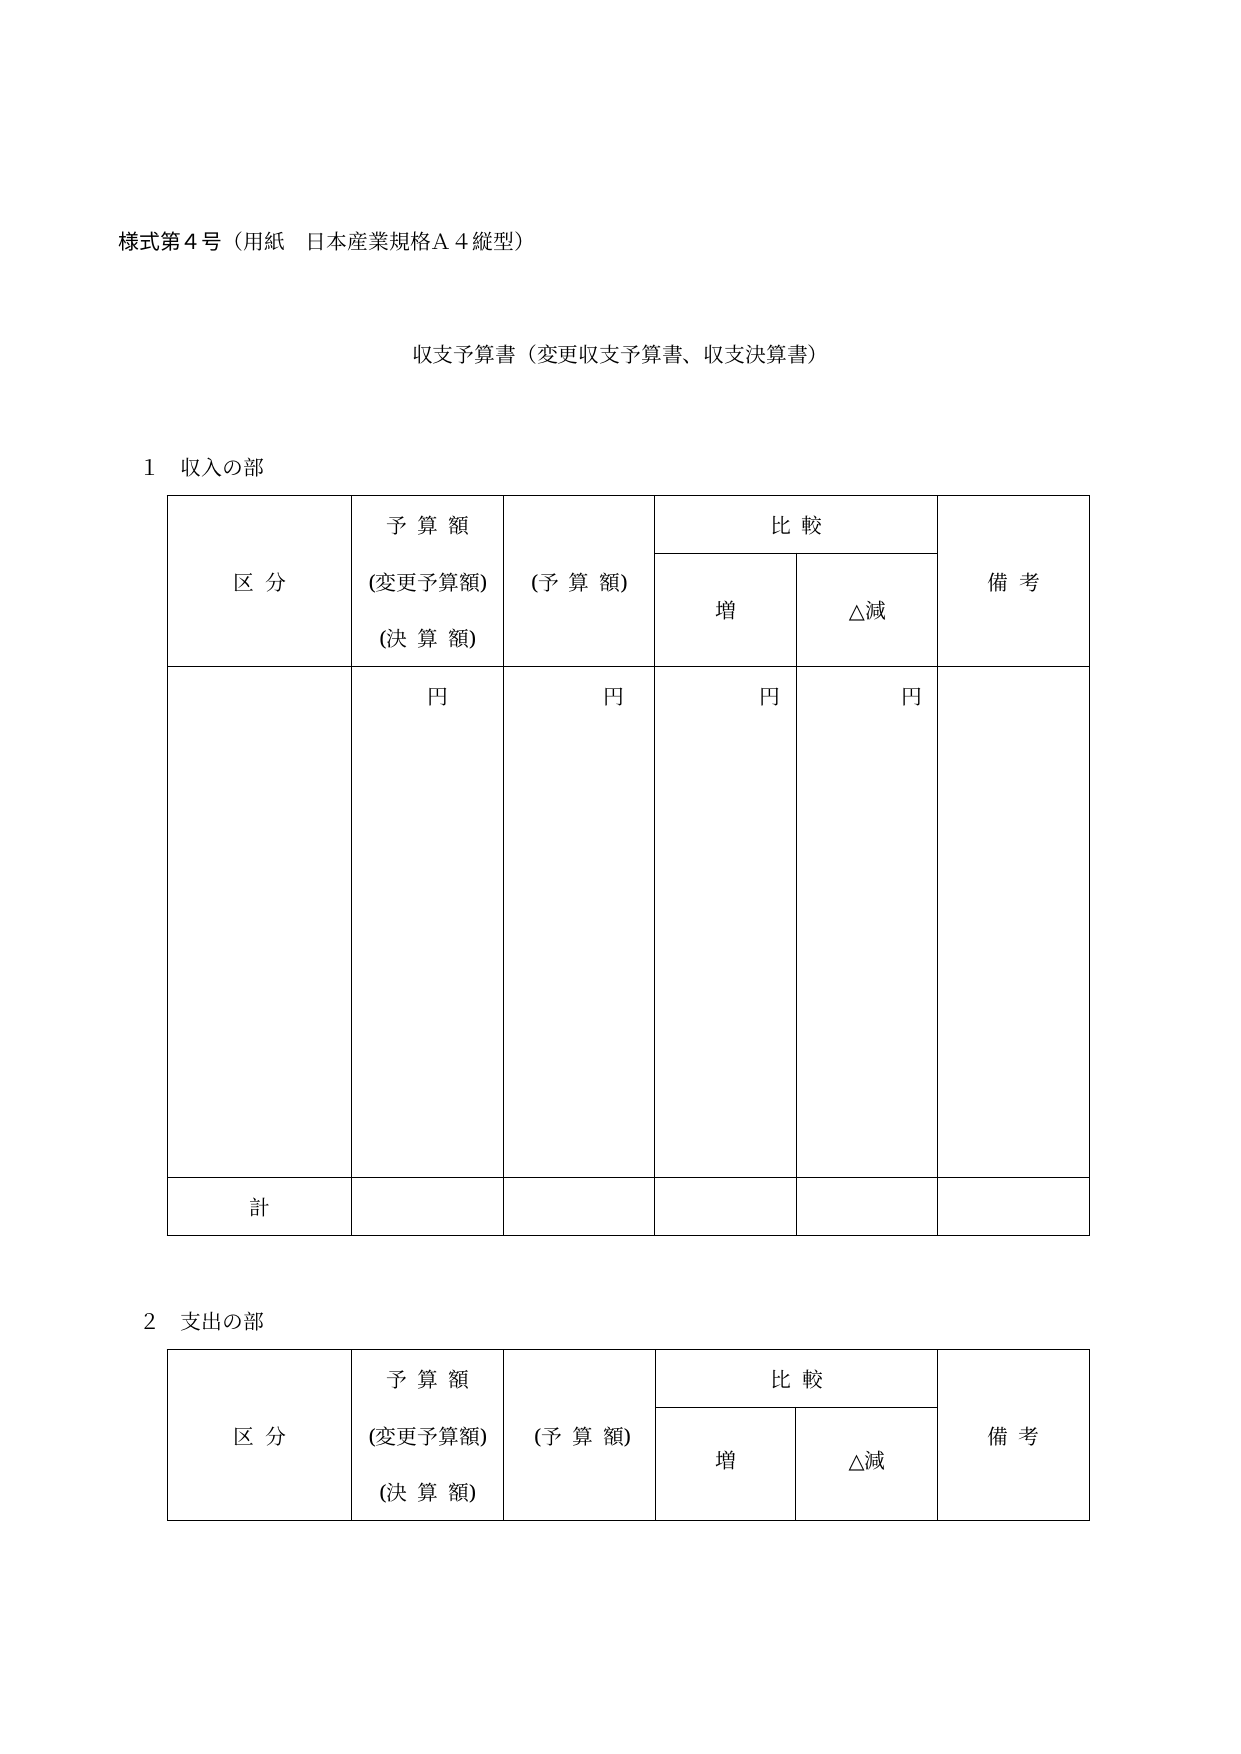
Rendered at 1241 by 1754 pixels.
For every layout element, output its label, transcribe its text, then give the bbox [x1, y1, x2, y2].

table_cell 増 [656, 1408, 795, 1520]
text ２ 支出の部 [118, 1292, 1122, 1349]
table_cell 円 [655, 667, 796, 1177]
text 様式第４号（用紙 日本産業規格Ａ４縦型） [118, 212, 1122, 268]
table_cell [168, 667, 351, 1177]
table_cell 円 [504, 667, 654, 1177]
table_cell 計 [168, 1178, 351, 1235]
table_cell [352, 1178, 503, 1235]
text １ 収入の部 [118, 438, 1122, 495]
table_cell [655, 1178, 796, 1235]
table_cell 円 [797, 667, 937, 1177]
table_cell [938, 1178, 1089, 1235]
table_header 比 較 [655, 496, 937, 553]
table_cell △減 [797, 554, 937, 666]
table_header 区 分 [168, 496, 351, 666]
table_header 予算額 (変更予算額) (決算額) [352, 1350, 503, 1520]
table_cell 増 [655, 554, 796, 666]
table_header (予算額) [504, 1350, 655, 1520]
table_header 備 考 [938, 1350, 1089, 1520]
table_cell [797, 1178, 937, 1235]
table_header (予算額) [504, 496, 654, 666]
table_cell [938, 667, 1089, 1177]
table_header 備 考 [938, 496, 1089, 666]
table_header 区 分 [168, 1350, 351, 1520]
table_header 予算額 (変更予算額) (決算額) [352, 496, 503, 666]
table_cell 円 [352, 667, 503, 1177]
table_cell △減 [796, 1408, 937, 1520]
text 収支予算書（変更収支予算書、収支決算書） [118, 325, 1122, 382]
table_header 比 較 [656, 1350, 937, 1407]
table_cell [504, 1178, 654, 1235]
